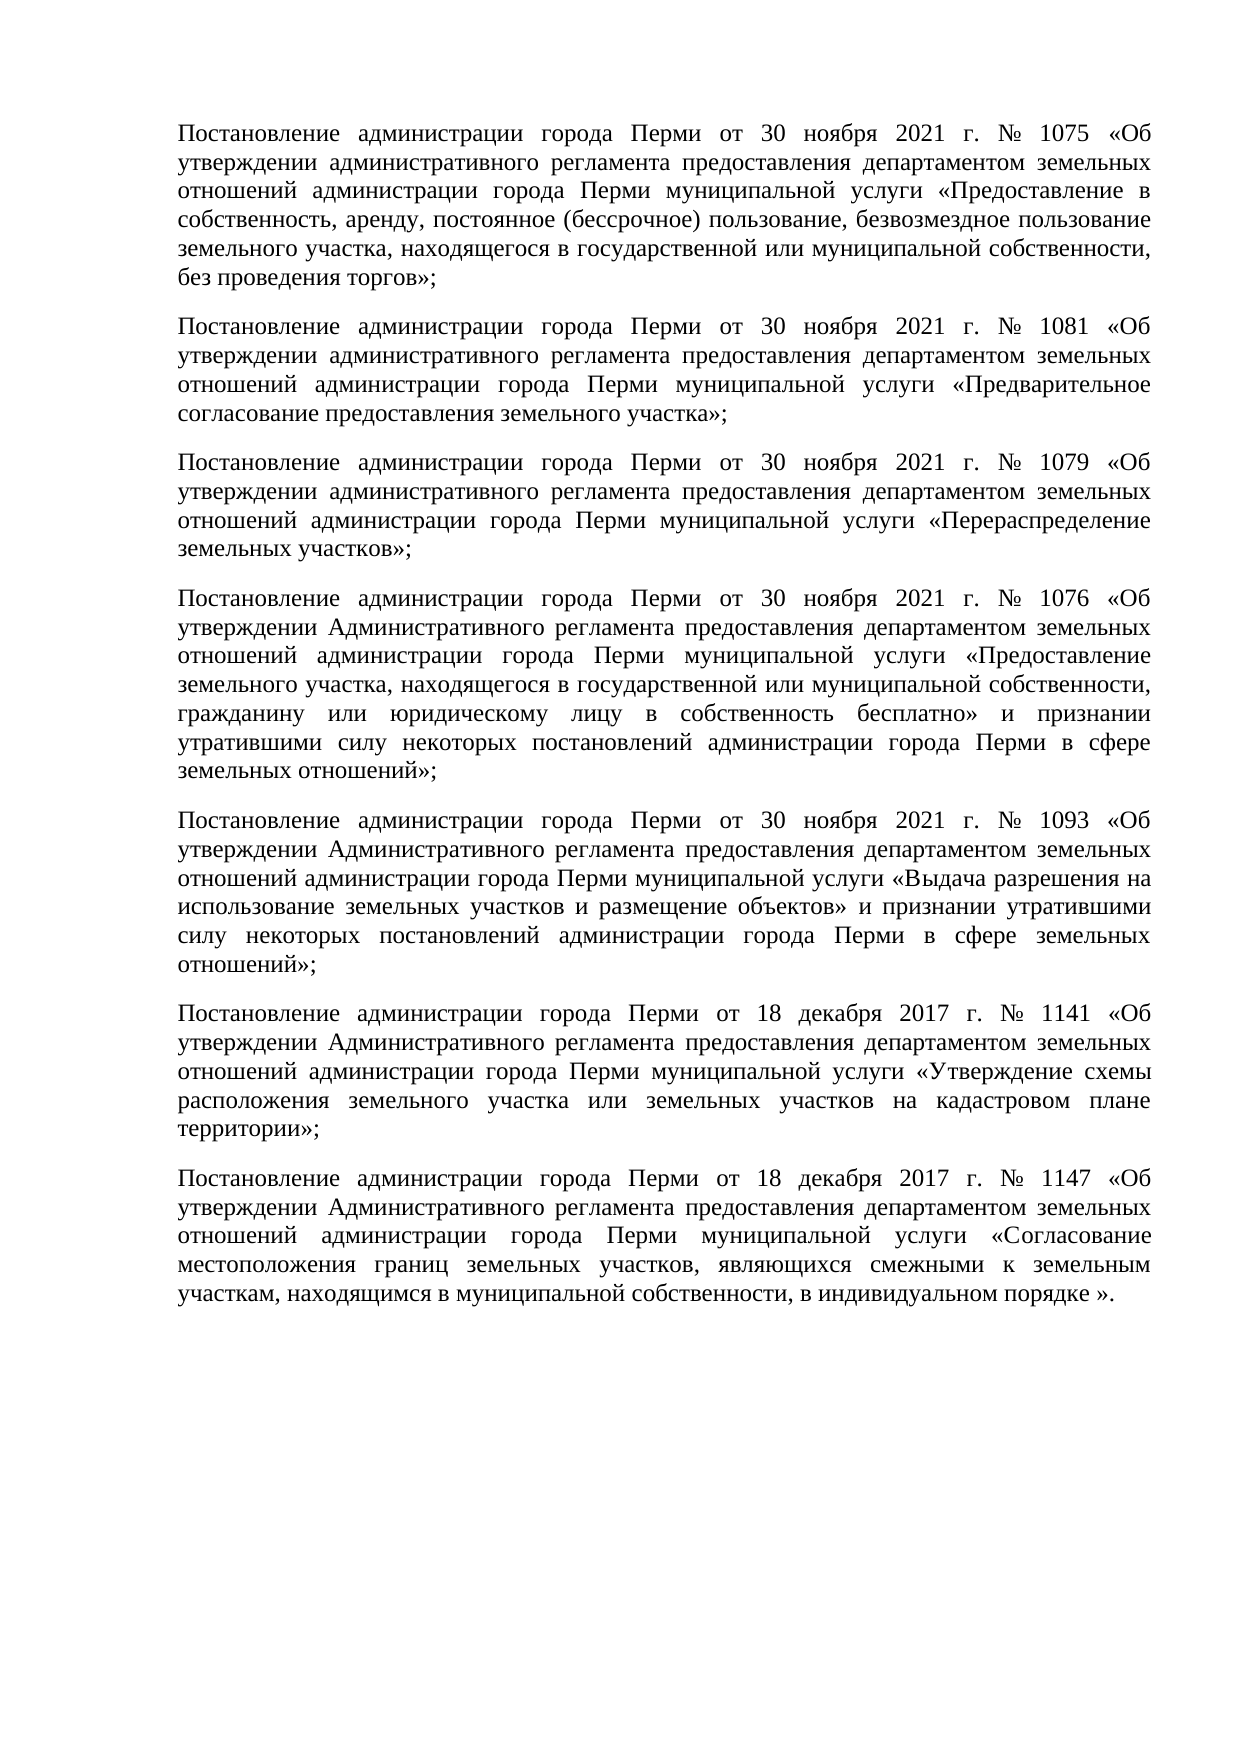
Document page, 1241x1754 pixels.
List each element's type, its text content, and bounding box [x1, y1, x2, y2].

text Постановление администрации города Перми от 18 декабря 2017 г. № 1141 «Об утверждении Административного регламента предоставления департаментом земельных отношений администрации города Перми муниципальной услуги «Утверждение схемы расположения земельного участка или земельных участков на кадастровом плане территории»; [177, 998, 1152, 1142]
text Постановление администрации города Перми от 30 ноября 2021 г. № 1076 «Об утверждении Административного регламента предоставления департаментом земельных отношений администрации города Перми муниципальной услуги «Предоставление земельного участка, находящегося в государственной или муниципальной собственности, гражданину или юридическому лицу в собственность бесплатно» и признании утратившими силу некоторых постановлений администрации города Перми в сфере земельных отношений»; [177, 583, 1152, 784]
text Постановление администрации города Перми от 30 ноября 2021 г. № 1093 «Об утверждении Административного регламента предоставления департаментом земельных отношений администрации города Перми муниципальной услуги «Выдача разрешения на использование земельных участков и размещение объектов» и признании утратившими силу некоторых постановлений администрации города Перми в сфере земельных отношений»; [177, 805, 1152, 978]
text Постановление администрации города Перми от 30 ноября 2021 г. № 1081 «Об утверждении административного регламента предоставления департаментом земельных отношений администрации города Перми муниципальной услуги «Предварительное согласование предоставления земельного участка»; [177, 311, 1152, 426]
text Постановление администрации города Перми от 30 ноября 2021 г. № 1079 «Об утверждении административного регламента предоставления департаментом земельных отношений администрации города Перми муниципальной услуги «Перераспределение земельных участков»; [177, 447, 1152, 562]
text Постановление администрации города Перми от 18 декабря 2017 г. № 1147 «Об утверждении Административного регламента предоставления департаментом земельных отношений администрации города Перми муниципальной услуги «Согласование местоположения границ земельных участков, являющихся смежными к земельным участкам, находящимся в муниципальной собственности, в индивидуальном порядке ». [177, 1163, 1152, 1307]
text Постановление администрации города Перми от 30 ноября 2021 г. № 1075 «Об утверждении административного регламента предоставления департаментом земельных отношений администрации города Перми муниципальной услуги «Предоставление в собственность, аренду, постоянное (бессрочное) пользование, безвозмездное пользование земельного участка, находящегося в государственной или муниципальной собственности, без проведения торгов»; [177, 118, 1152, 291]
